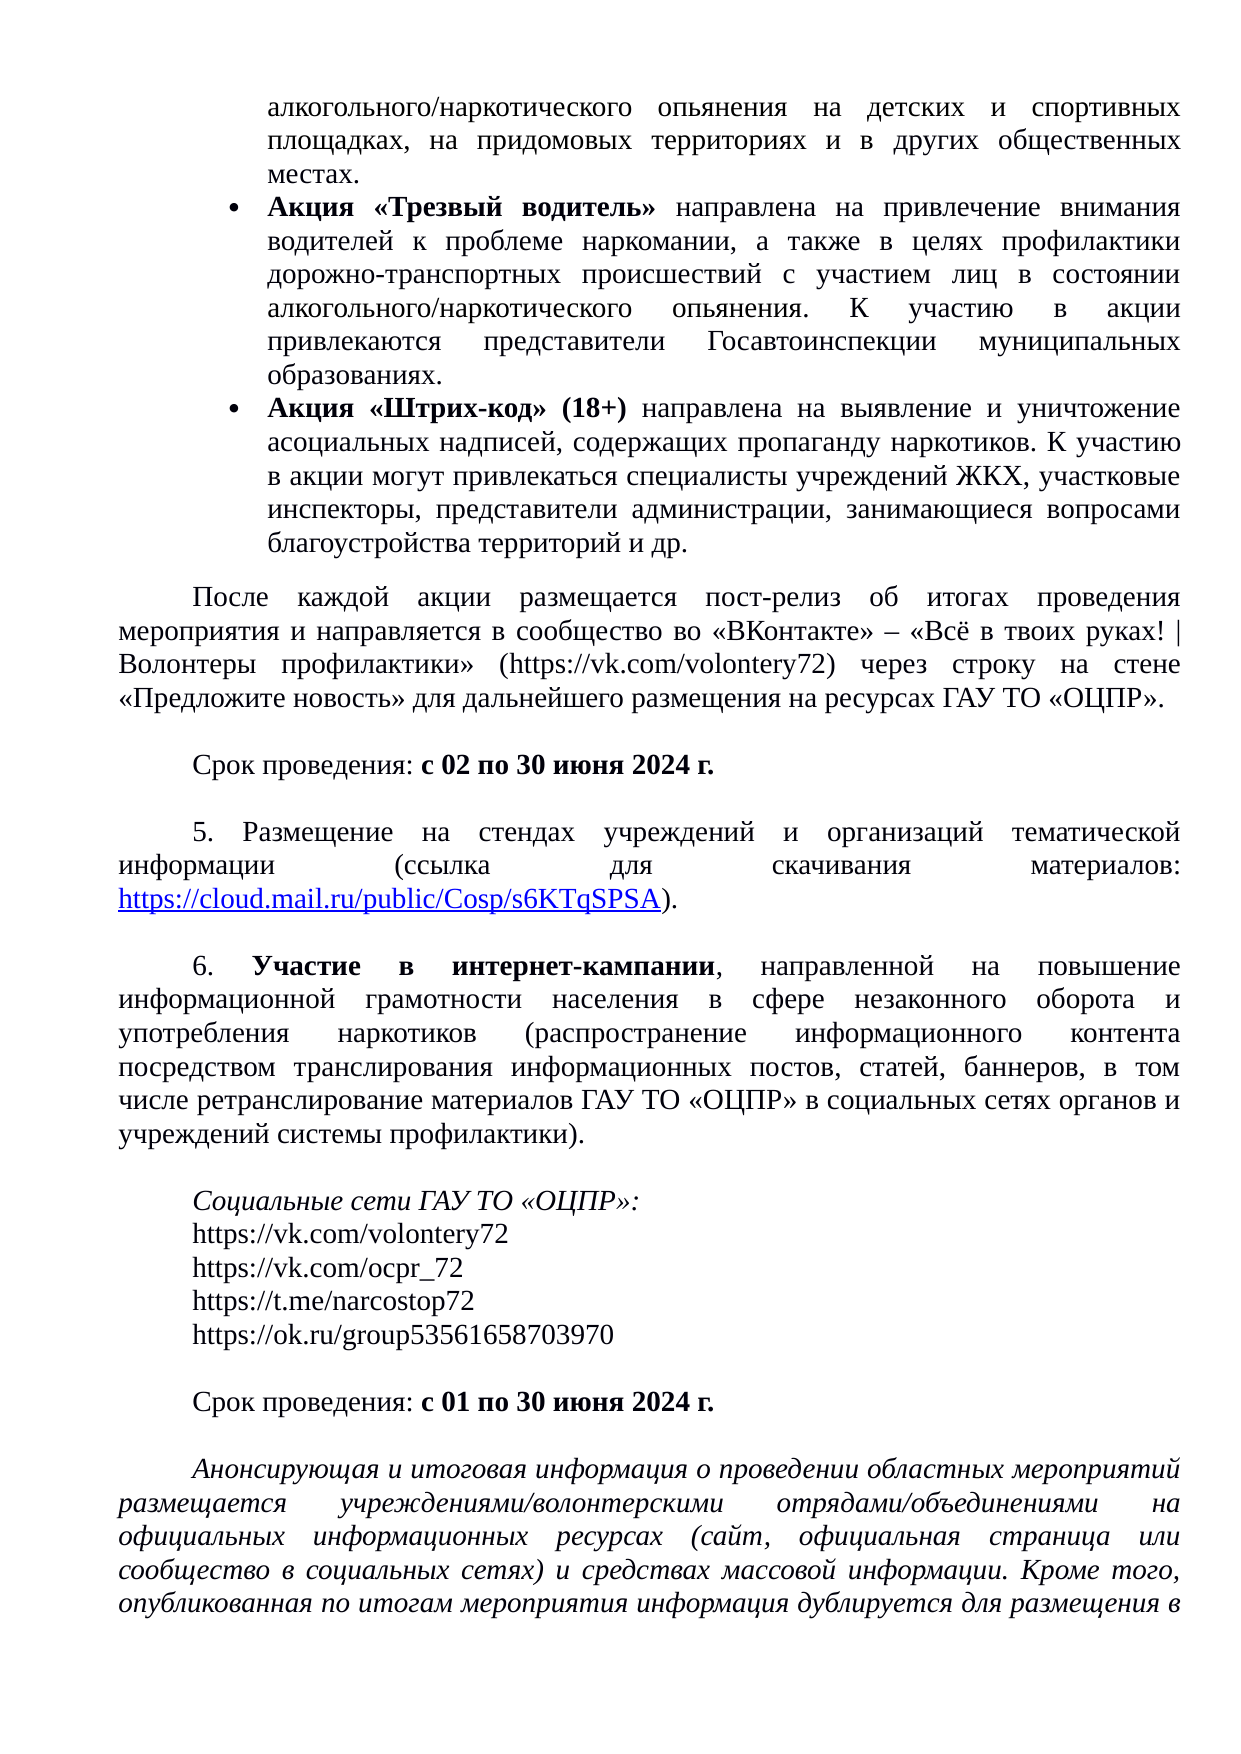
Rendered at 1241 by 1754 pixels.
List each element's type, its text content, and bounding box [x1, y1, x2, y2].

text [118, 1451, 1181, 1619]
text Срок проведения: с 02 по 30 июня 2024 г. [118, 747, 1181, 780]
text Социальные сети ГАУ ТО «ОЦПР»: [118, 1183, 1181, 1216]
list Акция «Трезвый водитель» направлена на привлечение внимания водителей к проблеме наркомании, а также в целях профилактики дорожно-транспортных происшествий с участием лиц в состоянии алкогольного/наркотического опьянения. К участию в акции привлекаются представители Госавтоинспекции муниципальных образованиях. [229, 189, 1181, 391]
list https://vk.com/ocpr_72 [118, 1250, 1181, 1283]
list https://ok.ru/group53561658703970 [118, 1317, 1181, 1351]
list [229, 89, 1181, 189]
list https://t.me/narcostop72 [118, 1283, 1181, 1317]
text 6. Участие в интернет-кампании, направленной на повышение информационной грамотности населения в сфере незаконного оборота и употребления наркотиков (распространение информационного контента посредством транслирования информационных постов, статей, баннеров, в том числе ретранслирование материалов ГАУ ТО «ОЦПР» в социальных сетях органов и учреждений системы профилактики). [118, 948, 1181, 1149]
list Срок проведения: с 01 по 30 июня 2024 г. [118, 1384, 1181, 1418]
list https://vk.com/volontery72 [118, 1216, 1181, 1250]
text 5. Размещение на стендах учреждений и организаций тематической информации (ссылка для скачивания материалов: https://cloud.mail.ru/public/Cosp/s6KTqSPSA). [118, 814, 1181, 914]
list Акция «Штрих-код» (18+) направлена на выявление и уничтожение асоциальных надписей, содержащих пропаганду наркотиков. К участию в акции могут привлекаться специалисты учреждений ЖКХ, участковые инспекторы, представители администрации, занимающиеся вопросами благоустройства территорий и др. [229, 391, 1181, 558]
text После каждой акции размещается пост-релиз об итогах проведения мероприятия и направляется в сообщество во «ВКонтакте» – «Всё в твоих руках! | Волонтеры профилактики» (https://vk.com/volontery72) через строку на стене «Предложите новость» для дальнейшего размещения на ресурсах ГАУ ТО «ОЦПР». [118, 579, 1181, 713]
